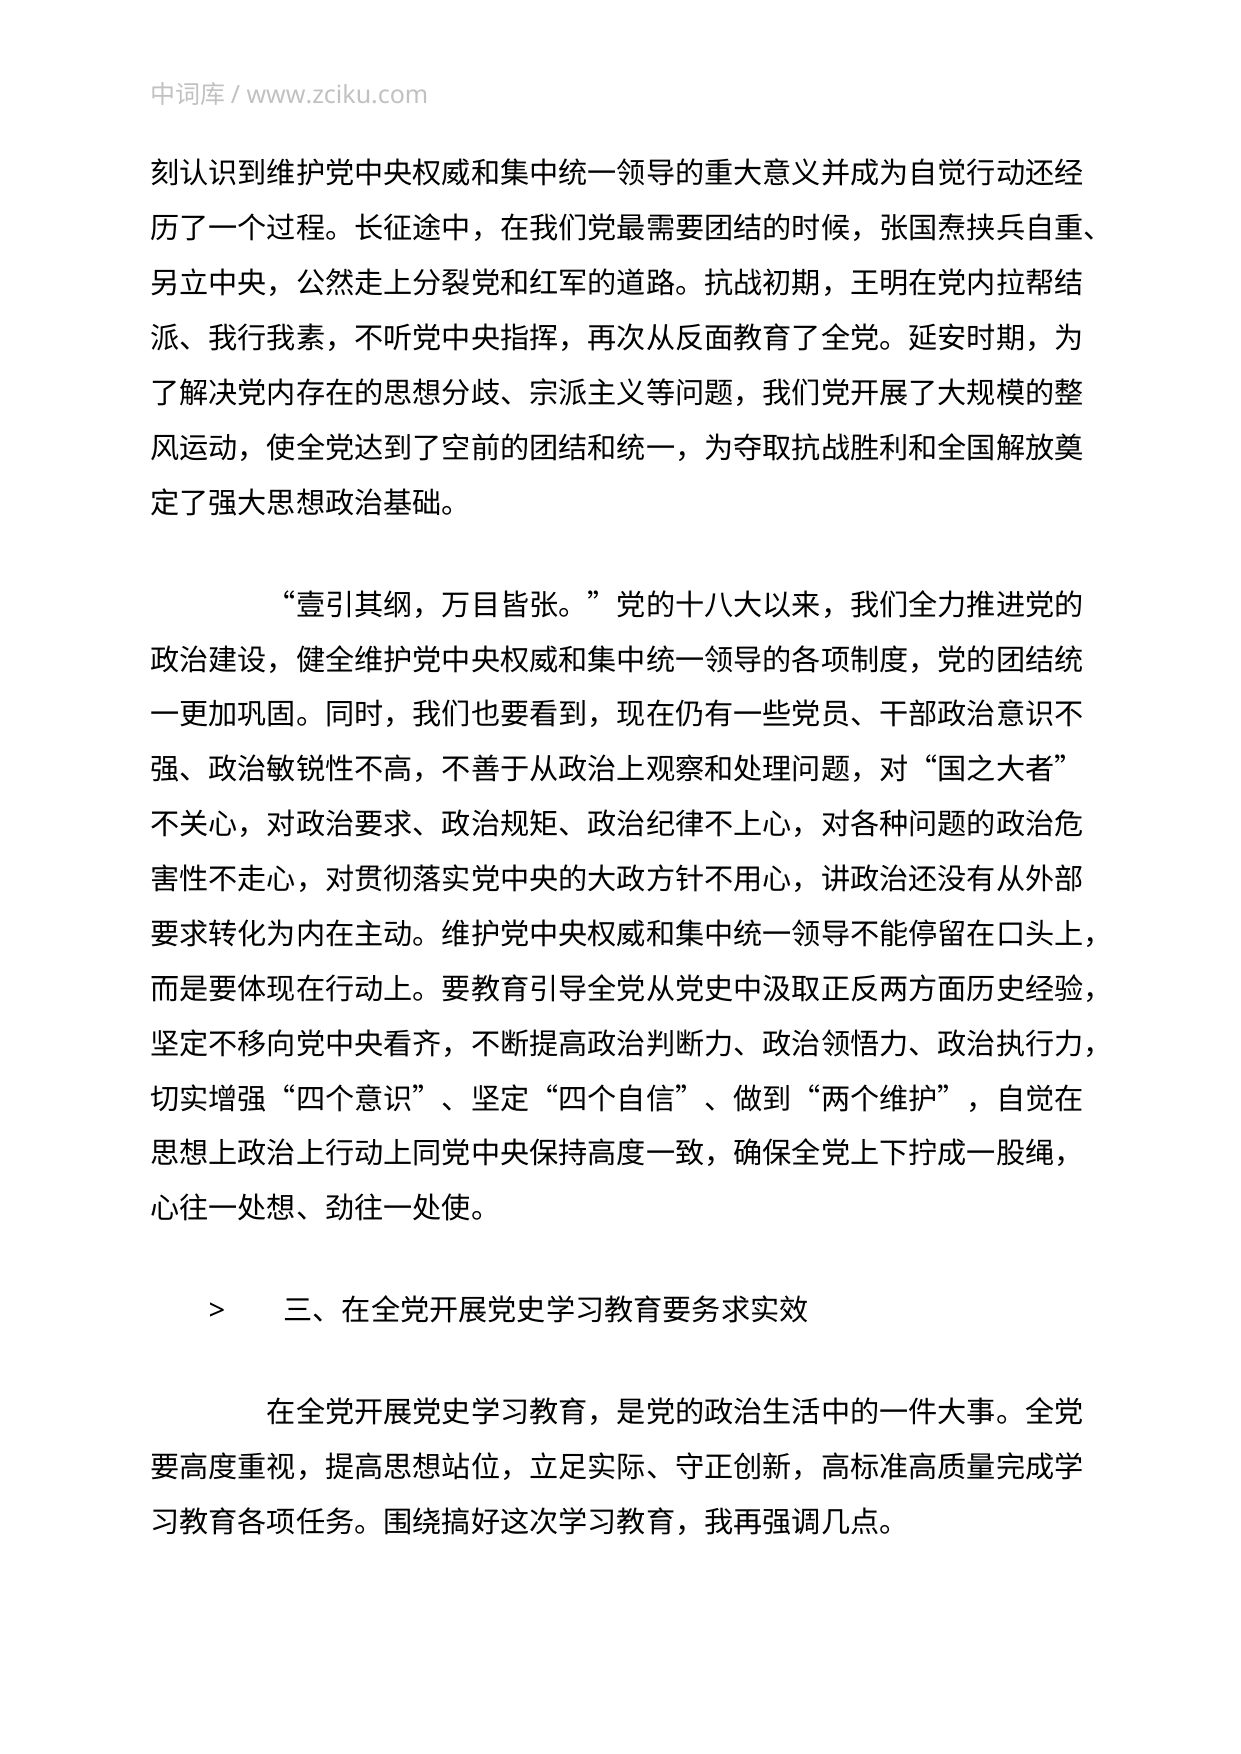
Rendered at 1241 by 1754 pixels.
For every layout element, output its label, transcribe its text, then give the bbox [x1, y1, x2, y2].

text “壹引其纲，万目皆张。”党的十八大以来，我们全力推进党的政治建设，健全维护党中央权威和集中统一领导的各项制度，党的团结统一更加巩固。同时，我们也要看到，现在仍有一些党员、干部政治意识不强、政治敏锐性不高，不善于从政治上观察和处理问题，对“国之大者”不关心，对政治要求、政治规矩、政治纪律不上心，对各种问题的政治危害性不走心，对贯彻落实党中央的大政方针不用心，讲政治还没有从外部要求转化为内在主动。维护党中央权威和集中统一领导不能停留在口头上，而是要体现在行动上。要教育引导全党从党史中汲取正反两方面历史经验，坚定不移向党中央看齐，不断提高政治判断力、政治领悟力、政治执行力，切实增强“四个意识”、坚定“四个自信”、做到“两个维护”，自觉在思想上政治上行动上同党中央保持高度一致，确保全党上下拧成一股绳，心往一处想、劲往一处使。 [150, 581, 1090, 1227]
text 在全党开展党史学习教育，是党的政治生活中的一件大事。全党要高度重视，提高思想站位，立足实际、守正创新，高标准高质量完成学习教育各项任务。围绕搞好这次学习教育，我再强调几点。 [150, 1389, 1090, 1541]
text > 三、在全党开展党史学习教育要务求实效 [150, 1287, 1090, 1329]
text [150, 150, 1090, 522]
